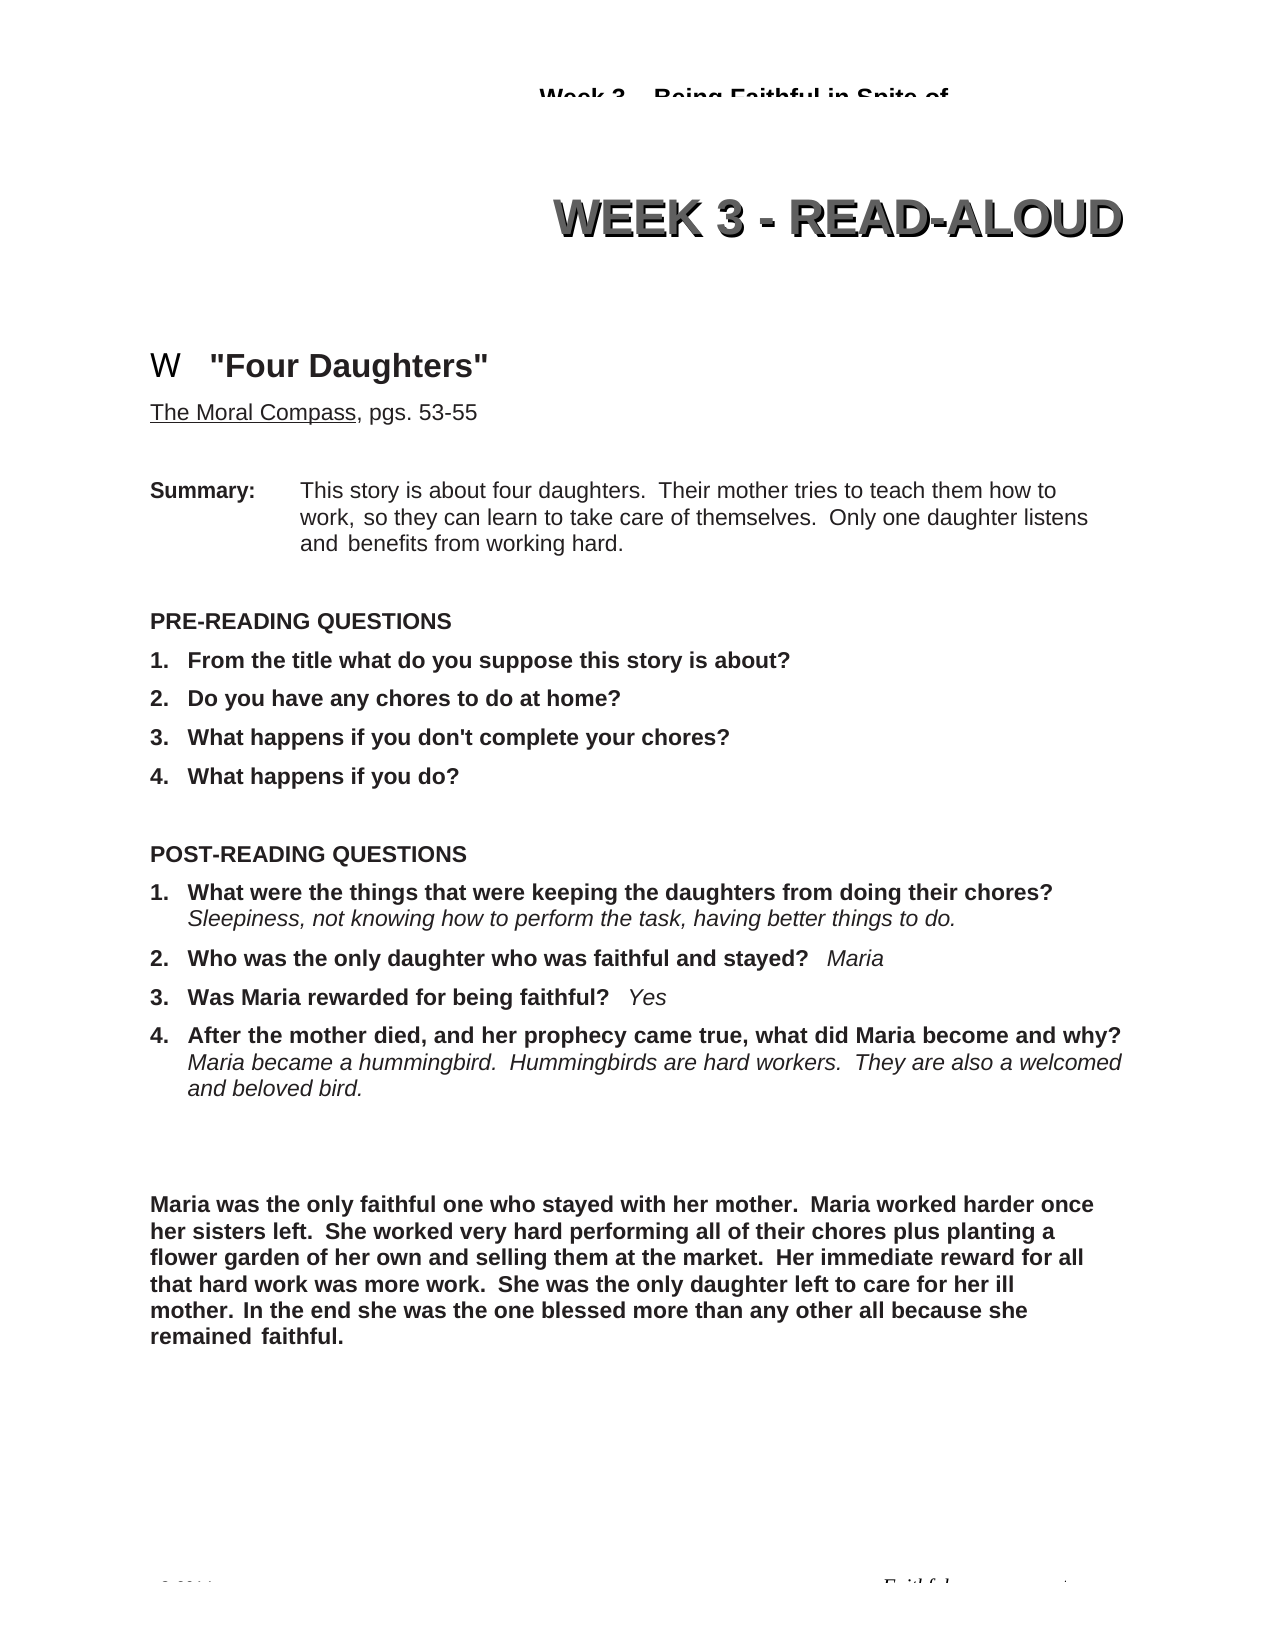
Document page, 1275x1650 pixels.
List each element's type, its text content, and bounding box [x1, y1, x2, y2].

list Was Maria rewarded for being faithful? Yes [150, 983, 1137, 1010]
text The Moral Compass, pgs. 53-55 [150, 399, 1137, 426]
text Sleepiness, not knowing how to perform the task, having better things to do. [187, 906, 1137, 932]
text Summary: This story is about four daughters. Their mother tries to teach them how to work, so they can learn to take care of themselves. Only one daughter listens and benefits from working hard. [150, 477, 1115, 556]
list "Four Daughters" [150, 342, 1137, 387]
subtitle Maria was the only faithful one who stayed with her mother. Maria worked harder once her sisters left. She worked very hard performing all of their chores plus planting a flower garden of her own and selling them at the market. Her immediate reward for all that hard work was more work. She was the only daughter left to care for her ill mother. In the end she was the one blessed more than any other all because she remained faithful. [150, 1191, 1102, 1349]
list Do you have any chores to do at home? [150, 685, 1137, 712]
list After the mother died, and her prophecy came true, what did Maria become and why? Maria became a hummingbird. Hummingbirds are hard workers. They are also a welcomed and beloved bird. [150, 1022, 1122, 1101]
subtitle Who was the only daughter who was faithful and stayed? Maria [150, 944, 1137, 971]
list What were the things that were keeping the daughters from doing their chores? [150, 879, 1137, 906]
subtitle PRE-READING QUESTIONS [150, 608, 1137, 634]
text POST-READING QUESTIONS [150, 841, 1137, 867]
list What happens if you do? [150, 763, 1137, 789]
list What happens if you don't complete your chores? [150, 724, 1137, 751]
subtitle WEEK 3 - READ-ALOUD [553, 188, 1137, 245]
list From the title what do you suppose this story is about? [150, 647, 1137, 673]
